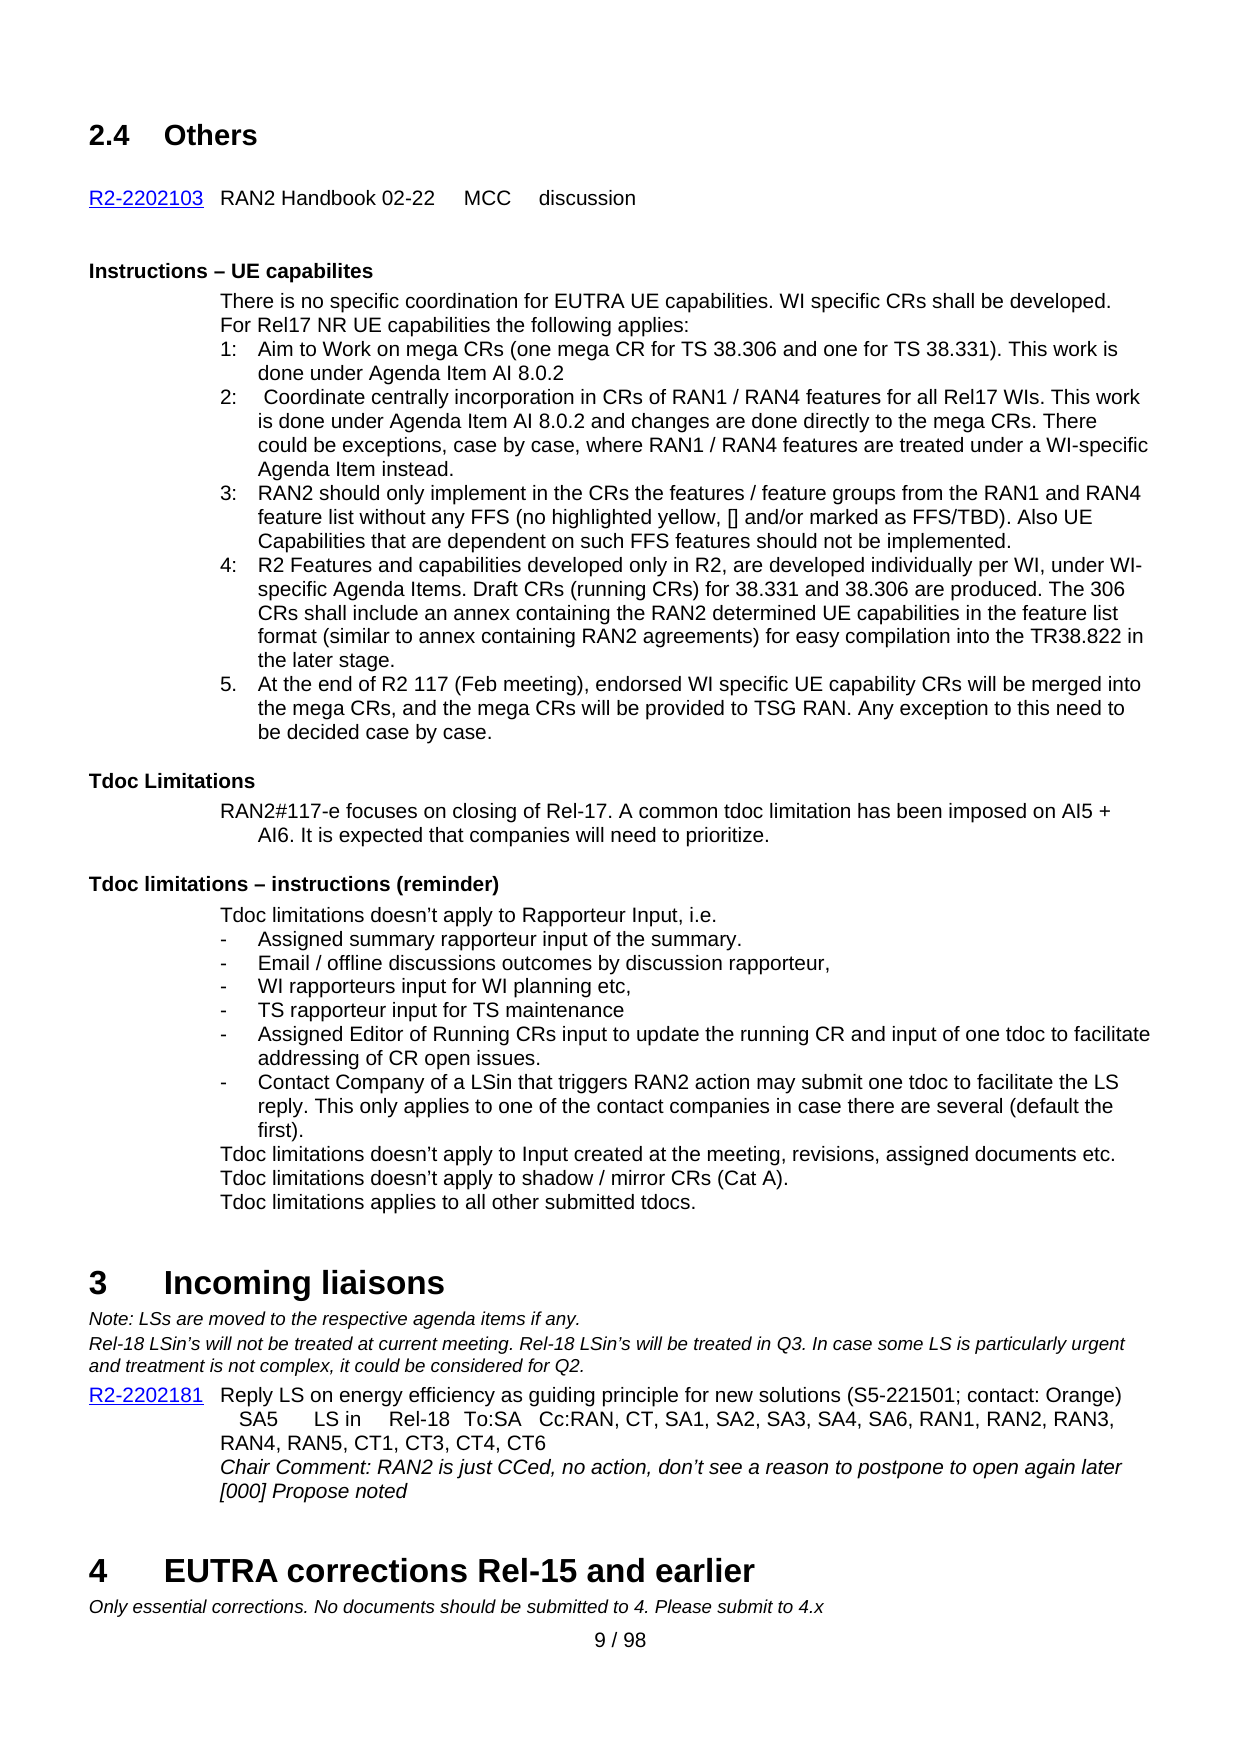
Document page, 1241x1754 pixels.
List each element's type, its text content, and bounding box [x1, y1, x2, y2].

text Tdoc limitations – instructions (reminder) [89, 872, 1152, 896]
text Tdoc limitations doesn’t apply to Input created at the meeting, revisions, assigned documents etc. [220, 1142, 1152, 1166]
text Tdoc Limitations [89, 769, 1152, 793]
subtitle 3 Incoming liaisons [89, 1263, 1152, 1301]
text [000] Propose noted [220, 1478, 1152, 1502]
text For Rel17 NR UE capabilities the following applies: [220, 313, 1152, 337]
text Chair Comment: RAN2 is just CCed, no action, don’t see a reason to postpone to open again later [220, 1454, 1152, 1478]
text Only essential corrections. No documents should be submitted to 4. Please submit to 4.x [89, 1596, 1152, 1618]
text Note: LSs are moved to the respective agenda items if any. [89, 1307, 1152, 1329]
text Rel-18 LSin’s will not be treated at current meeting. Rel-18 LSin’s will be treated in Q3. In case some LS is particularly urgent and treatment is not complex, it could be considered for Q2. [89, 1333, 1152, 1376]
subtitle 2.4 Others [89, 118, 1152, 152]
title R2-2202103 RAN2 Handbook 02-22 MCC discussion [89, 186, 1152, 210]
text Instructions – UE capabilites [89, 259, 1152, 283]
text 1: Aim to Work on mega CRs (one mega CR for TS 38.306 and one for TS 38.331). This work is done under Agenda Item AI 8.0.2 [220, 337, 1152, 385]
text 2: Coordinate centrally incorporation in CRs of RAN1 / RAN4 features for all Rel17 WIs. This work is done under Agenda Item AI 8.0.2 and changes are done directly to the mega CRs. There could be exceptions, case by case, where RAN1 / RAN4 features are treated under a WI-specific Agenda Item instead. [220, 385, 1152, 481]
title R2-2202181 Reply LS on energy efficiency as guiding principle for new solutions (S5-221501; contact: Orange) SA5 LS in Rel-18 To:SA Cc:RAN, CT, SA1, SA2, SA3, SA4, SA6, RAN1, RAN2, RAN3, RAN4, RAN5, CT1, CT3, CT4, CT6 [89, 1383, 1152, 1454]
text RAN2#117-e focuses on closing of Rel-17. A common tdoc limitation has been imposed on AI5 + AI6. It is expected that companies will need to prioritize. [220, 799, 1152, 847]
text Tdoc limitations doesn’t apply to Rapporteur Input, i.e. [220, 902, 1152, 926]
subtitle 4 EUTRA corrections Rel-15 and earlier [89, 1551, 1152, 1590]
text 4: R2 Features and capabilities developed only in R2, are developed individually per WI, under WI-specific Agenda Items. Draft CRs (running CRs) for 38.331 and 38.306 are produced. The 306 CRs shall include an annex containing the RAN2 determined UE capabilities in the feature list format (similar to annex containing RAN2 agreements) for easy compilation into the TR38.822 in the later stage. [220, 552, 1152, 672]
text - Contact Company of a LSin that triggers RAN2 action may submit one tdoc to facilitate the LS reply. This only applies to one of the contact companies in case there are several (default the first). [220, 1070, 1152, 1142]
text - TS rapporteur input for TS maintenance [220, 998, 1152, 1022]
text 5. At the end of R2 117 (Feb meeting), endorsed WI specific UE capability CRs will be merged into the mega CRs, and the mega CRs will be provided to TSG RAN. Any exception to this need to be decided case by case. [220, 672, 1152, 744]
text - WI rapporteurs input for WI planning etc, [220, 974, 1152, 998]
text - Assigned summary rapporteur input of the summary. [220, 926, 1152, 950]
text Tdoc limitations doesn’t apply to shadow / mirror CRs (Cat A). [220, 1166, 1152, 1190]
text - Email / offline discussions outcomes by discussion rapporteur, [220, 950, 1152, 974]
text - Assigned Editor of Running CRs input to update the running CR and input of one tdoc to facilitate addressing of CR open issues. [220, 1022, 1152, 1070]
text 3: RAN2 should only implement in the CRs the features / feature groups from the RAN1 and RAN4 feature list without any FFS (no highlighted yellow, [] and/or marked as FFS/TBD). Also UE Capabilities that are dependent on such FFS features should not be implemented. [220, 481, 1152, 552]
text Tdoc limitations applies to all other submitted tdocs. [220, 1190, 1152, 1214]
text There is no specific coordination for EUTRA UE capabilities. WI specific CRs shall be developed. [220, 289, 1152, 313]
